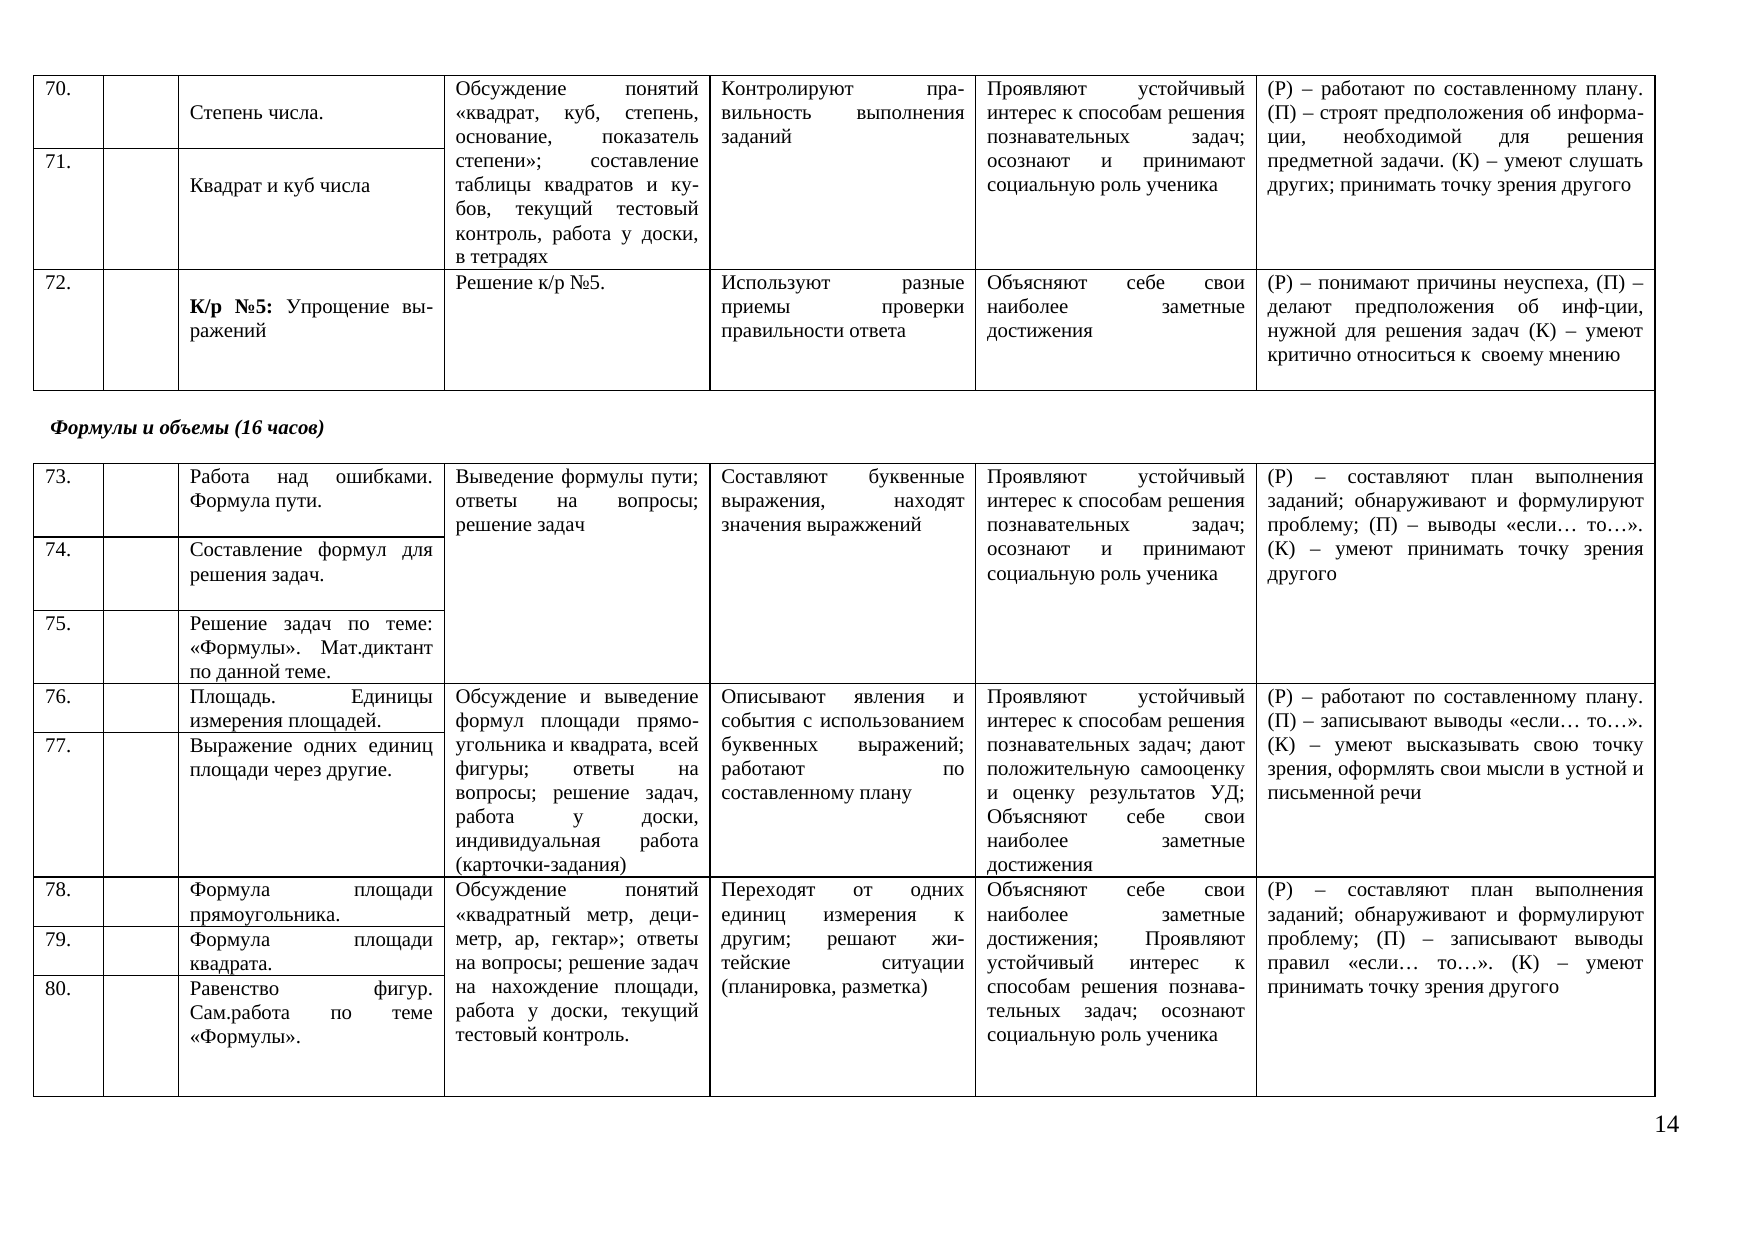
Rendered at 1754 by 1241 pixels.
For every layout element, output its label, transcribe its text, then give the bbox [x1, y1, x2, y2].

table_cell Составляют буквенные выражения, находят значения выражжений [711, 464, 975, 683]
table_cell 77. [34, 733, 103, 876]
table_cell [104, 611, 178, 683]
table_cell Решение задач по теме: «Формулы». Мат.диктант по данной теме. [179, 611, 444, 683]
table_cell [104, 270, 178, 390]
table_cell Площадь. Единицы измерения площадей. [179, 684, 444, 732]
table_cell (Р) – работают по составленному плану. (П) – записывают выводы «если… то…». (К) – умеют высказывать свою точку зрения, оформлять свои мысли в устной и письменной речи [1257, 684, 1654, 876]
table_header (Р) – работают по составленному плану. (П) – строят предположения об информации, необходимой для решения предметной задачи. (К) – умеют слушать других; принимать точку зрения другого [1257, 76, 1654, 268]
table_cell (Р) – понимают причины неуспеха, (П) – делают предположения об инф-ции, нужной для решения задач (К) – умеют критично относиться к своему мнению [1257, 270, 1654, 390]
table_header Проявляют устойчивый интерес к способам решения познавательных задач; осознают и принимают социальную роль ученика [976, 76, 1256, 268]
table_cell Выражение одних единиц площади через другие. [179, 733, 444, 876]
table_cell 72. [34, 270, 103, 390]
table_cell Работа над ошибками. Формула пути. [179, 464, 444, 536]
table_cell Описывают явления и события с использованием буквенных выражений; работают по составленному плану [711, 684, 975, 876]
table_cell Решение к/р №5. [445, 270, 709, 390]
table_cell Обсуждение понятий «квадратный метр, дециметр, ар, гектар»; ответы на вопросы; решение задач на нахождение площади, работа у доски, текущий тестовый контроль. [445, 878, 709, 1096]
table_cell Обсуждение и выведение формул площади прямоугольника и квадрата, всей фигуры; ответы на вопросы; решение задач, работа у доски, индивидуальная работа (карточки-задания) [445, 684, 709, 876]
table_header 70. [34, 76, 103, 148]
table_cell [104, 538, 178, 609]
table_cell Объясняют себе свои наиболее заметные достижения; Проявляют устойчивый интерес к способам решения познавательных задач; осознают социальную роль ученика [976, 878, 1256, 1096]
table_cell 80. [34, 976, 103, 1096]
table_cell Квадрат и куб числа [179, 149, 444, 268]
table_cell [104, 149, 178, 268]
table_cell [104, 976, 178, 1096]
table_cell Используют разные приемы проверки правильности ответа [711, 270, 975, 390]
table_cell 71. [34, 149, 103, 268]
table_cell Переходят от одних единиц измерения к другим; решают житейские ситуации (планировка, разметка) [711, 878, 975, 1096]
table_header [104, 76, 178, 148]
table_cell 76. [34, 684, 103, 732]
table_header Обсуждение понятий «квадрат, куб, степень, основание, показатель степени»; составление таблицы квадратов и кубов, текущий тестовый контроль, работа у доски, в тетрадях [445, 76, 709, 268]
table_cell [104, 684, 178, 732]
table_header Степень числа. [179, 76, 444, 148]
table_cell [104, 464, 178, 536]
table_cell К/р №5: Упрощение выражений [179, 270, 444, 390]
table_cell Формула площади квадрата. [179, 927, 444, 975]
table_cell 79. [34, 927, 103, 975]
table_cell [179, 976, 444, 1096]
table_cell Формулы и объемы (16 часов) [34, 391, 1654, 463]
table_cell (Р) – составляют план выполнения заданий; обнаруживают и формулируют проблему; (П) – выводы «если… то…». (К) – умеют принимать точку зрения другого [1257, 464, 1654, 683]
table_cell Выведение формулы пути; ответы на вопросы; решение задач [445, 464, 709, 683]
table_cell Формула площади прямоугольника. [179, 878, 444, 926]
table_cell 75. [34, 611, 103, 683]
table_cell 74. [34, 538, 103, 609]
table_cell Составление формул для решения задач. [179, 538, 444, 609]
table_cell Проявляют устойчивый интерес к способам решения познавательных задач; осознают и принимают социальную роль ученика [976, 464, 1256, 683]
table_cell (Р) – составляют план выполнения заданий; обнаруживают и формулируют проблему; (П) – записывают выводы правил «если… то…». (К) – умеют принимать точку зрения другого [1257, 878, 1654, 1096]
table_cell [104, 878, 178, 926]
table_cell 78. [34, 878, 103, 926]
table_cell Проявляют устойчивый интерес к способам решения познавательных задач; дают положительную самооценку и оценку результатов УД; Объясняют себе свои наиболее заметные достижения [976, 684, 1256, 876]
table_cell [104, 733, 178, 876]
table_cell [104, 927, 178, 975]
table_cell Объясняют себе свои наиболее заметные достижения [976, 270, 1256, 390]
table_cell 73. [34, 464, 103, 536]
table_header Контролируют правильность выполнения заданий [711, 76, 975, 268]
